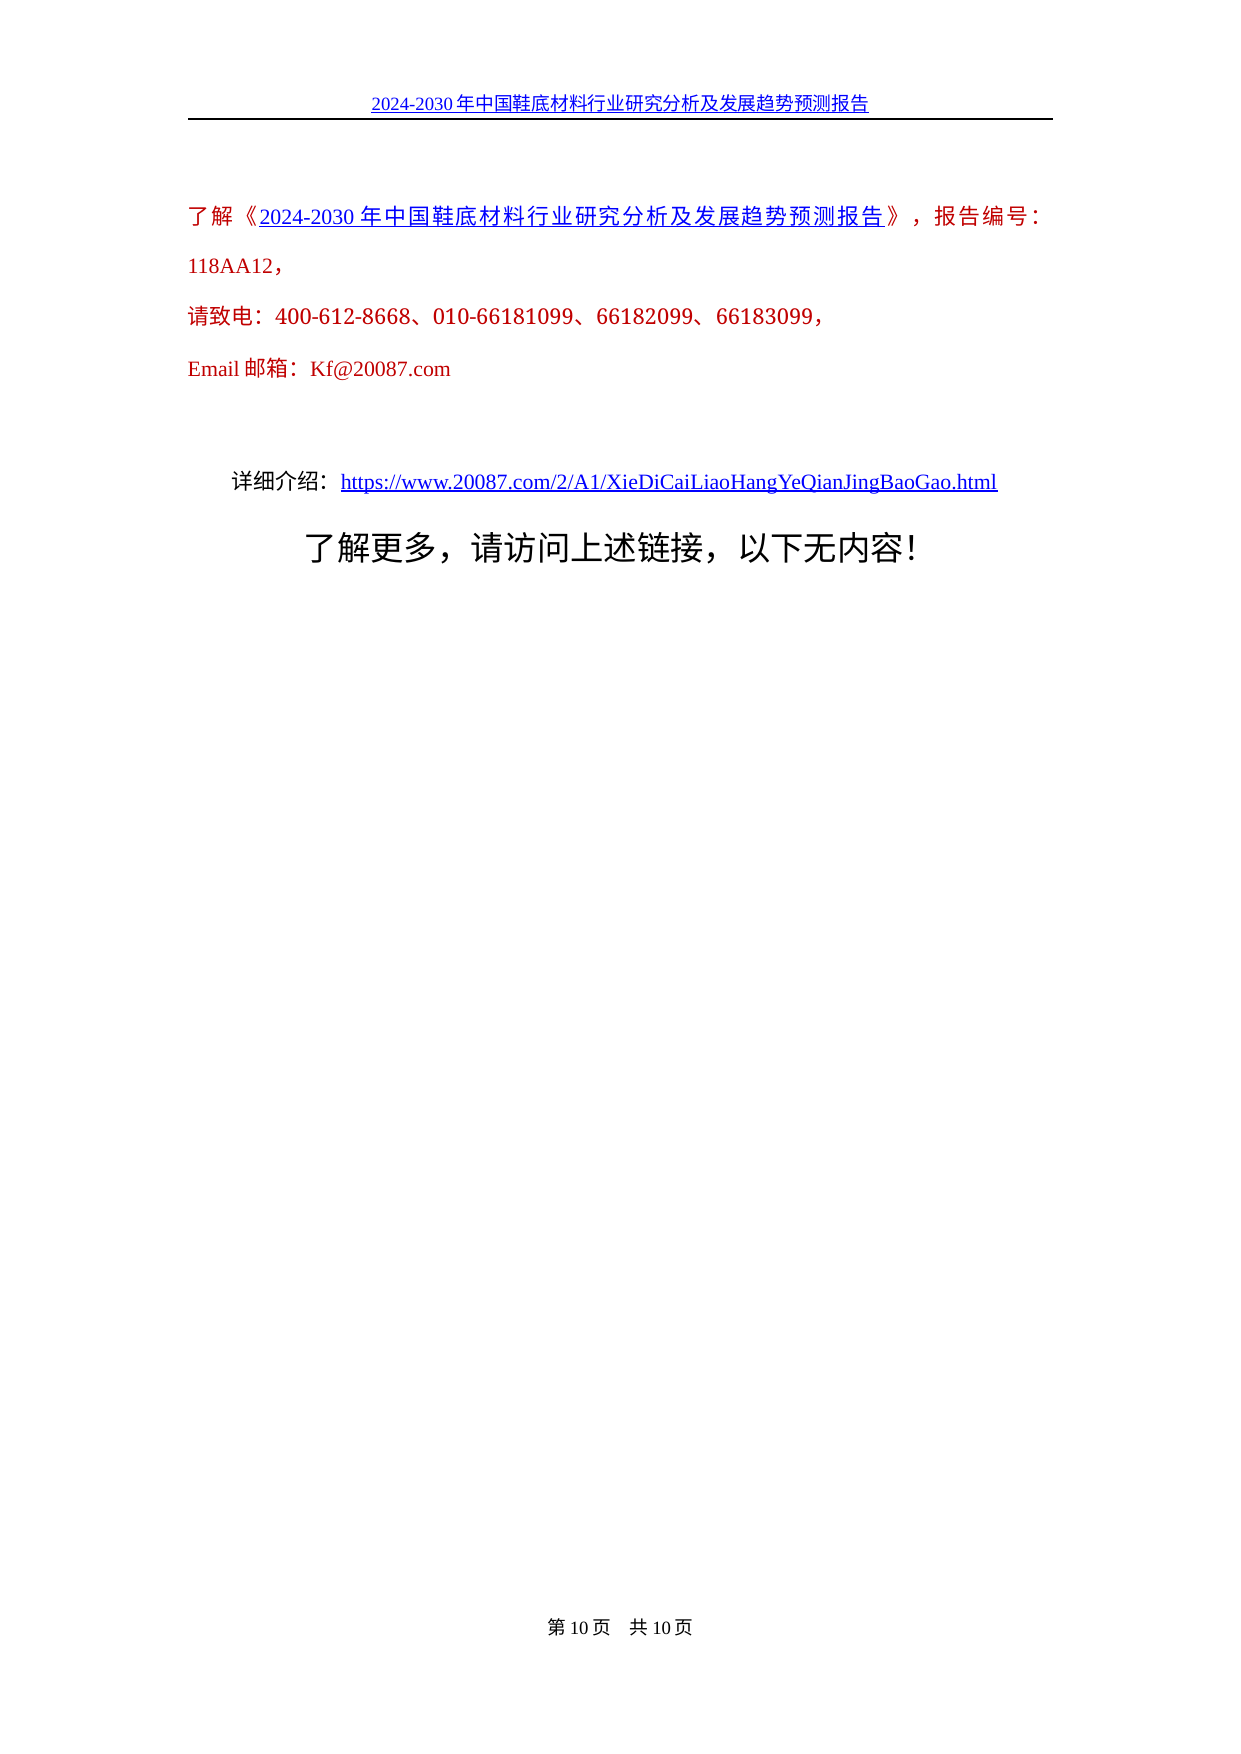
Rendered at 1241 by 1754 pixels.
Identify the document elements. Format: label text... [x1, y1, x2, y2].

text Email邮箱：Kf@20087.com [187, 350, 1053, 383]
text 详细介绍：https://www.20087.com/2/A1/XieDiCaiLiaoHangYeQianJingBaoGao.html [187, 463, 1053, 496]
title 了解更多，请访问上述链接，以下无内容！ [187, 513, 1053, 578]
text 请致电：400-612-8668、010-66181099、66182099、66183099， [187, 299, 1053, 331]
text 了解《2024-2030年中国鞋底材料行业研究分析及发展趋势预测报告》，报告编号：118AA12， [187, 198, 1053, 280]
